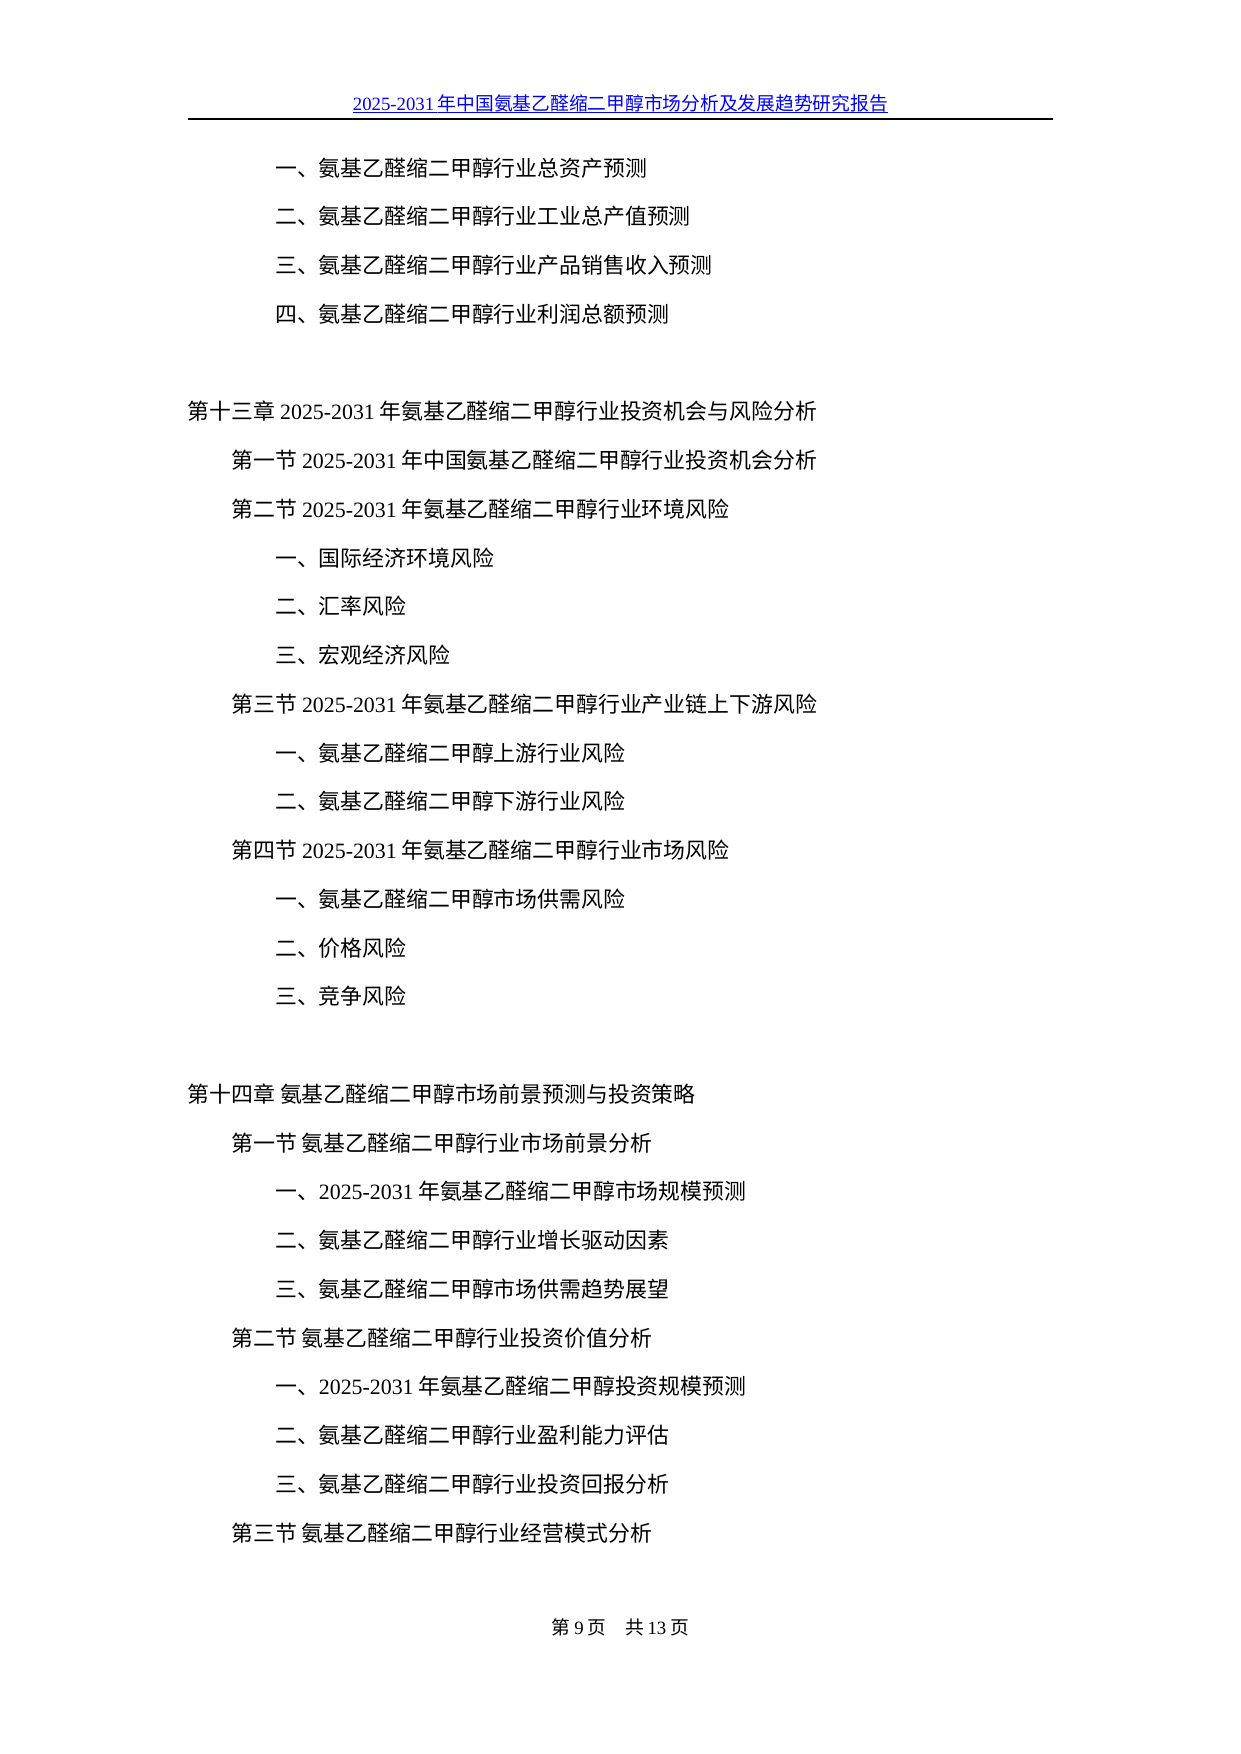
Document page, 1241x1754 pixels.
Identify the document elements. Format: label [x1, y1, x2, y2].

text [187, 150, 1053, 1548]
